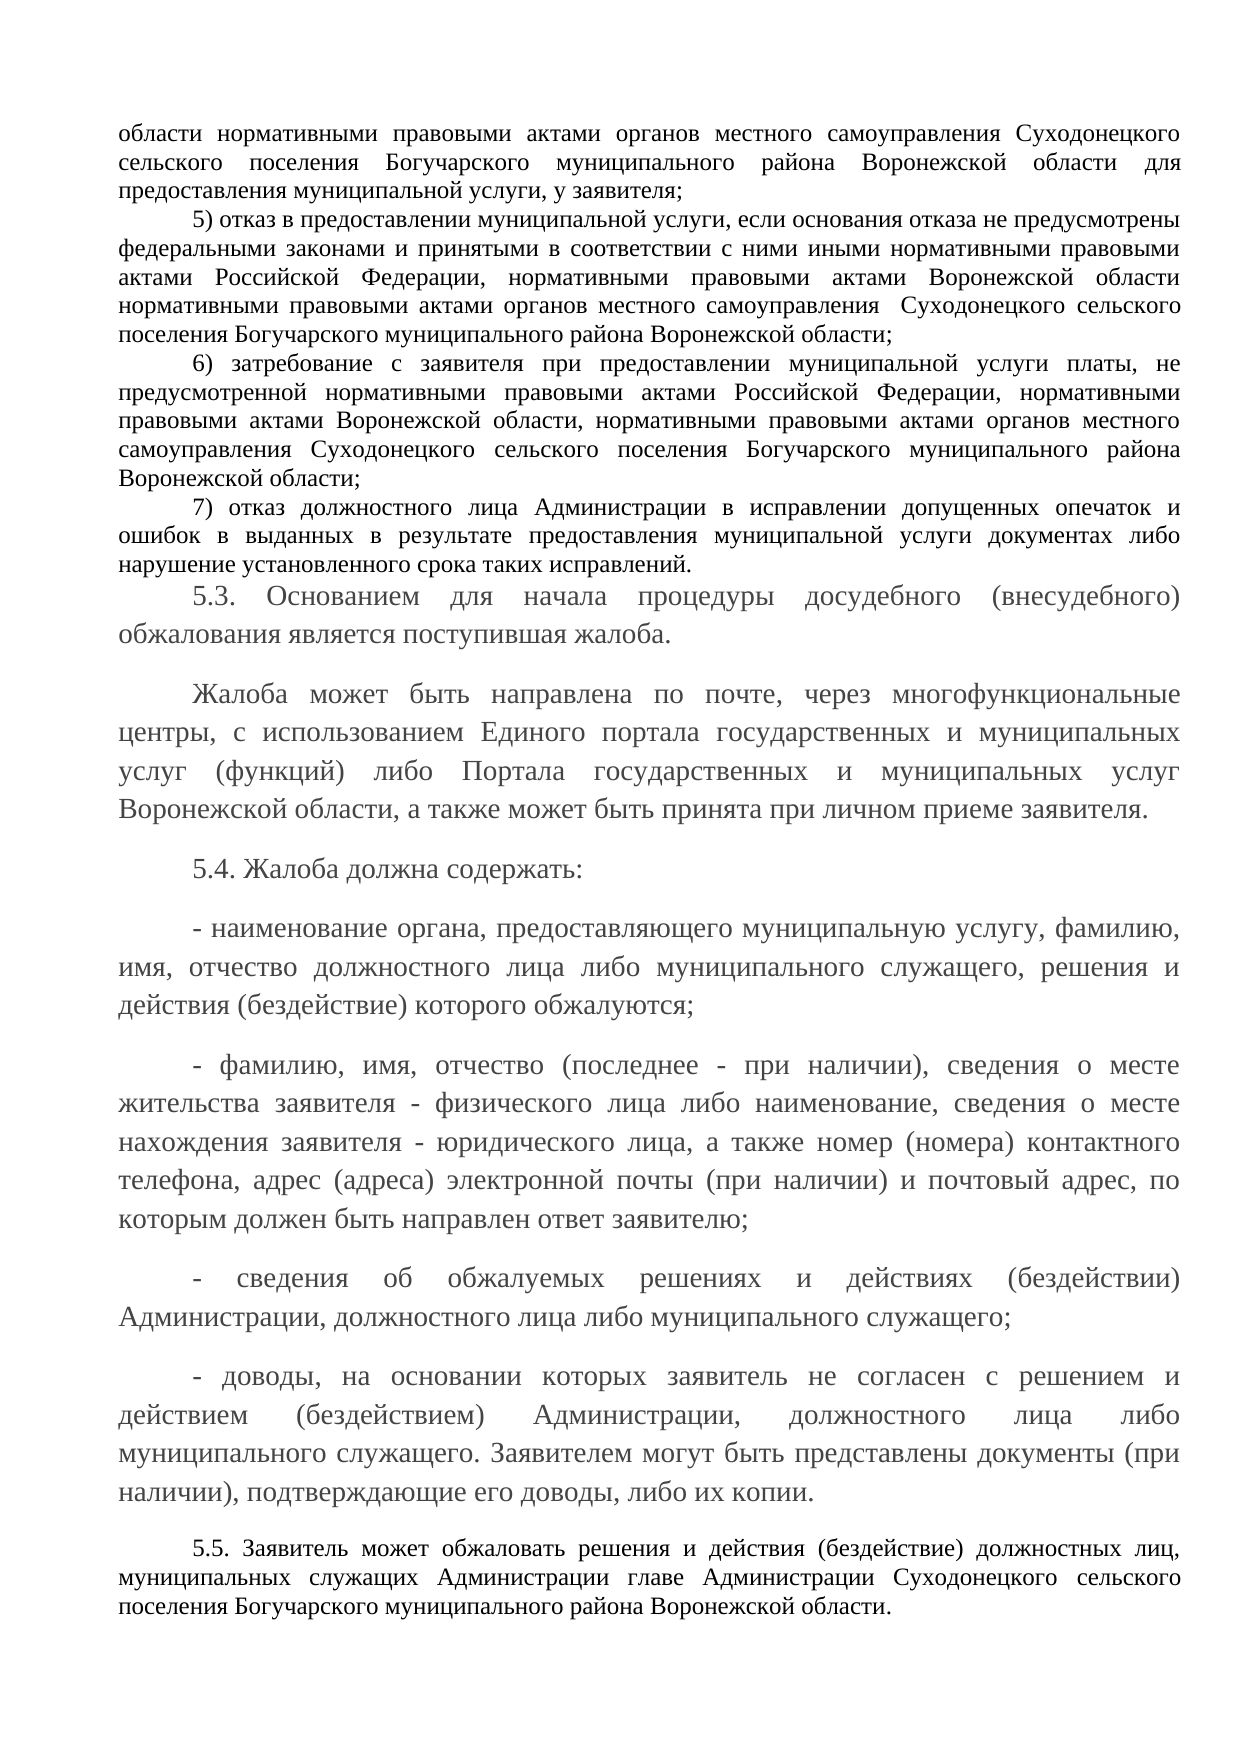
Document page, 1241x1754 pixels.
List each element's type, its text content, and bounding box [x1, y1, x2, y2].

text - фамилию, имя, отчество (последнее - при наличии), сведения о месте жительства заявителя - физического лица либо наименование, сведения о месте нахождения заявителя - юридического лица, а также номер (номера) контактного телефона, адрес (адреса) электронной почты (при наличии) и почтовый адрес, по которым должен быть направлен ответ заявителю; [118, 1047, 1181, 1234]
text - сведения об обжалуемых решениях и действиях (бездействии) Администрации, должностного лица либо муниципального служащего; [118, 1260, 1181, 1332]
text 5) отказ в предоставлении муниципальной услуги, если основания отказа не предусмотрены федеральными законами и принятыми в соответствии с ними иными нормативными правовыми актами Российской Федерации, нормативными правовыми актами Воронежской области нормативными правовыми актами органов местного самоуправления Суходонецкого сельского поселения Богучарского муниципального района Воронежской области; [118, 204, 1181, 348]
text 5.3. Основанием для начала процедуры досудебного (внесудебного) обжалования является поступившая жалоба. [118, 578, 1181, 650]
text 7) отказ должностного лица Администрации в исправлении допущенных опечаток и ошибок в выданных в результате предоставления муниципальной услуги документах либо нарушение установленного срока таких исправлений. [118, 492, 1181, 578]
text - наименование органа, предоставляющего муниципальную услугу, фамилию, имя, отчество должностного лица либо муниципального служащего, решения и действия (бездействие) которого обжалуются; [118, 910, 1181, 1021]
text - доводы, на основании которых заявитель не согласен с решением и действием (бездействием) Администрации, должностного лица либо муниципального служащего. Заявителем могут быть представлены документы (при наличии), подтверждающие его доводы, либо их копии. [118, 1358, 1181, 1507]
text Жалоба может быть направлена по почте, через многофункциональные центры, с использованием Единого портала государственных и муниципальных услуг (функций) либо Портала государственных и муниципальных услуг Воронежской области, а также может быть принята при личном приеме заявителя. [118, 676, 1181, 825]
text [118, 118, 1181, 204]
text 6) затребование с заявителя при предоставлении муниципальной услуги платы, не предусмотренной нормативными правовыми актами Российской Федерации, нормативными правовыми актами Воронежской области, нормативными правовыми актами органов местного самоуправления Суходонецкого сельского поселения Богучарского муниципального района Воронежской области; [118, 348, 1181, 492]
text 5.4. Жалоба должна содержать: [118, 851, 1181, 884]
text 5.5. Заявитель может обжаловать решения и действия (бездействие) должностных лиц, муниципальных служащих Администрации главе Администрации Суходонецкого сельского поселения Богучарского муниципального района Воронежской области. [118, 1533, 1181, 1619]
